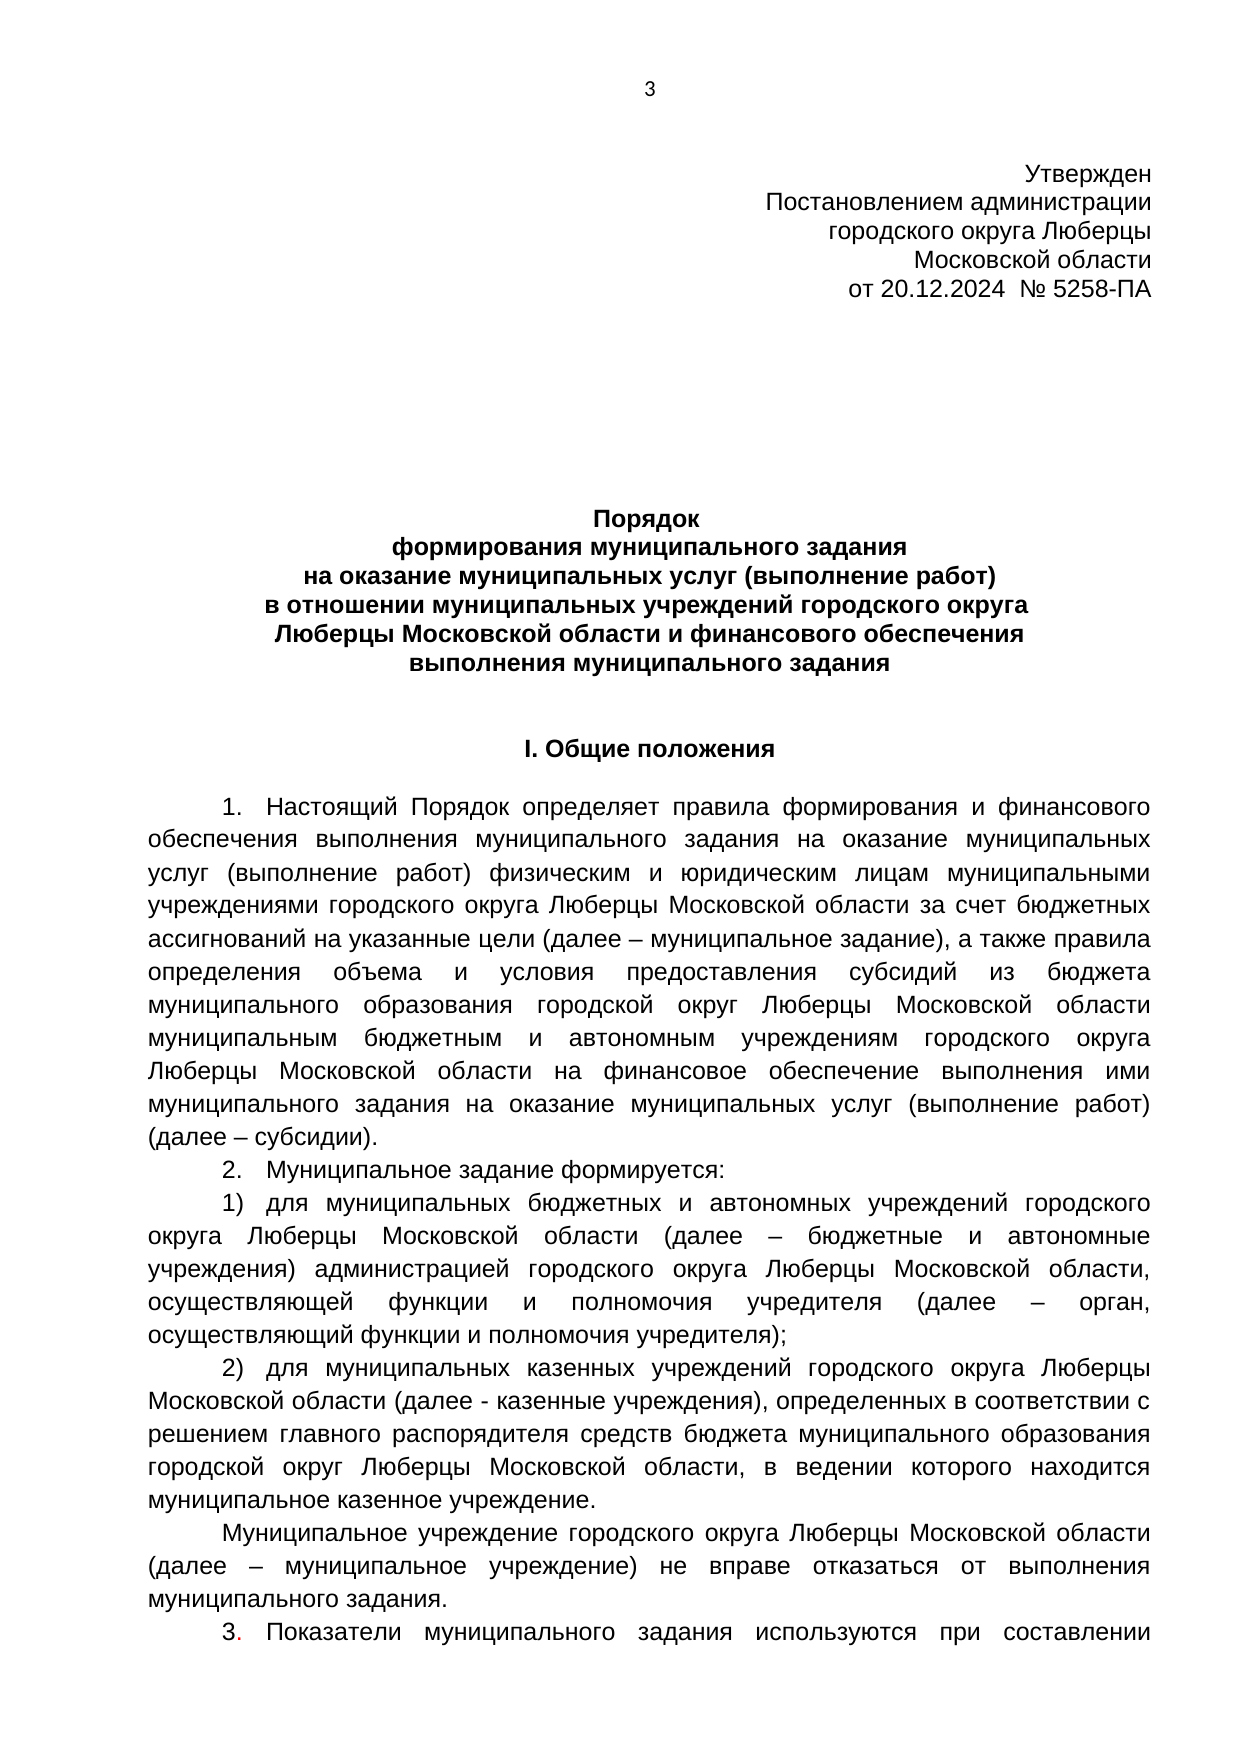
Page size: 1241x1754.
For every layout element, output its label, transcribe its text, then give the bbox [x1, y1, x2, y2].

text Порядок формирования муниципального задания [148, 503, 1152, 561]
text Муниципальное учреждение городского округа Люберцы Московской области (далее – муниципальное учреждение) не вправе отказаться от выполнения муниципального задания. [148, 1518, 1152, 1613]
text 2. Муниципальное задание формируется: [148, 1155, 1152, 1183]
title I. Общие положения [148, 734, 1152, 763]
text Московской области [148, 245, 1152, 273]
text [148, 1617, 1152, 1646]
text Утвержден Постановлением администрации [148, 158, 1152, 216]
text 1) для муниципальных бюджетных и автономных учреждений городского округа Люберцы Московской области (далее – бюджетные и автономные учреждения) администрацией городского округа Люберцы Московской области, осуществляющей функции и полномочия учредителя (далее – орган, осуществляющий функции и полномочия учредителя); [148, 1188, 1152, 1348]
text на оказание муниципальных услуг (выполнение работ) [148, 561, 1152, 590]
text 2) для муниципальных казенных учреждений городского округа Люберцы Московской области (далее - казенные учреждения), определенных в соответствии с решением главного распорядителя средств бюджета муниципального образования городской округ Люберцы Московской области, в ведении которого находится муниципальное казенное учреждение. [148, 1353, 1152, 1514]
text в отношении муниципальных учреждений городского округа Люберцы Московской области и финансового обеспечения выполнения муниципального задания [148, 590, 1152, 676]
text 1. Настоящий Порядок определяет правила формирования и финансового обеспечения выполнения муниципального задания на оказание муниципальных услуг (выполнение работ) физическим и юридическим лицам муниципальными учреждениями городского округа Люберцы Московской области за счет бюджетных ассигнований на указанные цели (далее – муниципальное задание), а также правила определения объема и условия предоставления субсидий из бюджета муниципального образования городской округ Люберцы Московской области муниципальным бюджетным и автономным учреждениям городского округа Люберцы Московской области на финансовое обеспечение выполнения ими муниципального задания на оказание муниципальных услуг (выполнение работ) (далее – субсидии). [148, 791, 1152, 1150]
text от 20.12.2024 № 5258-ПА [148, 273, 1152, 302]
text городского округа Люберцы [148, 216, 1152, 245]
